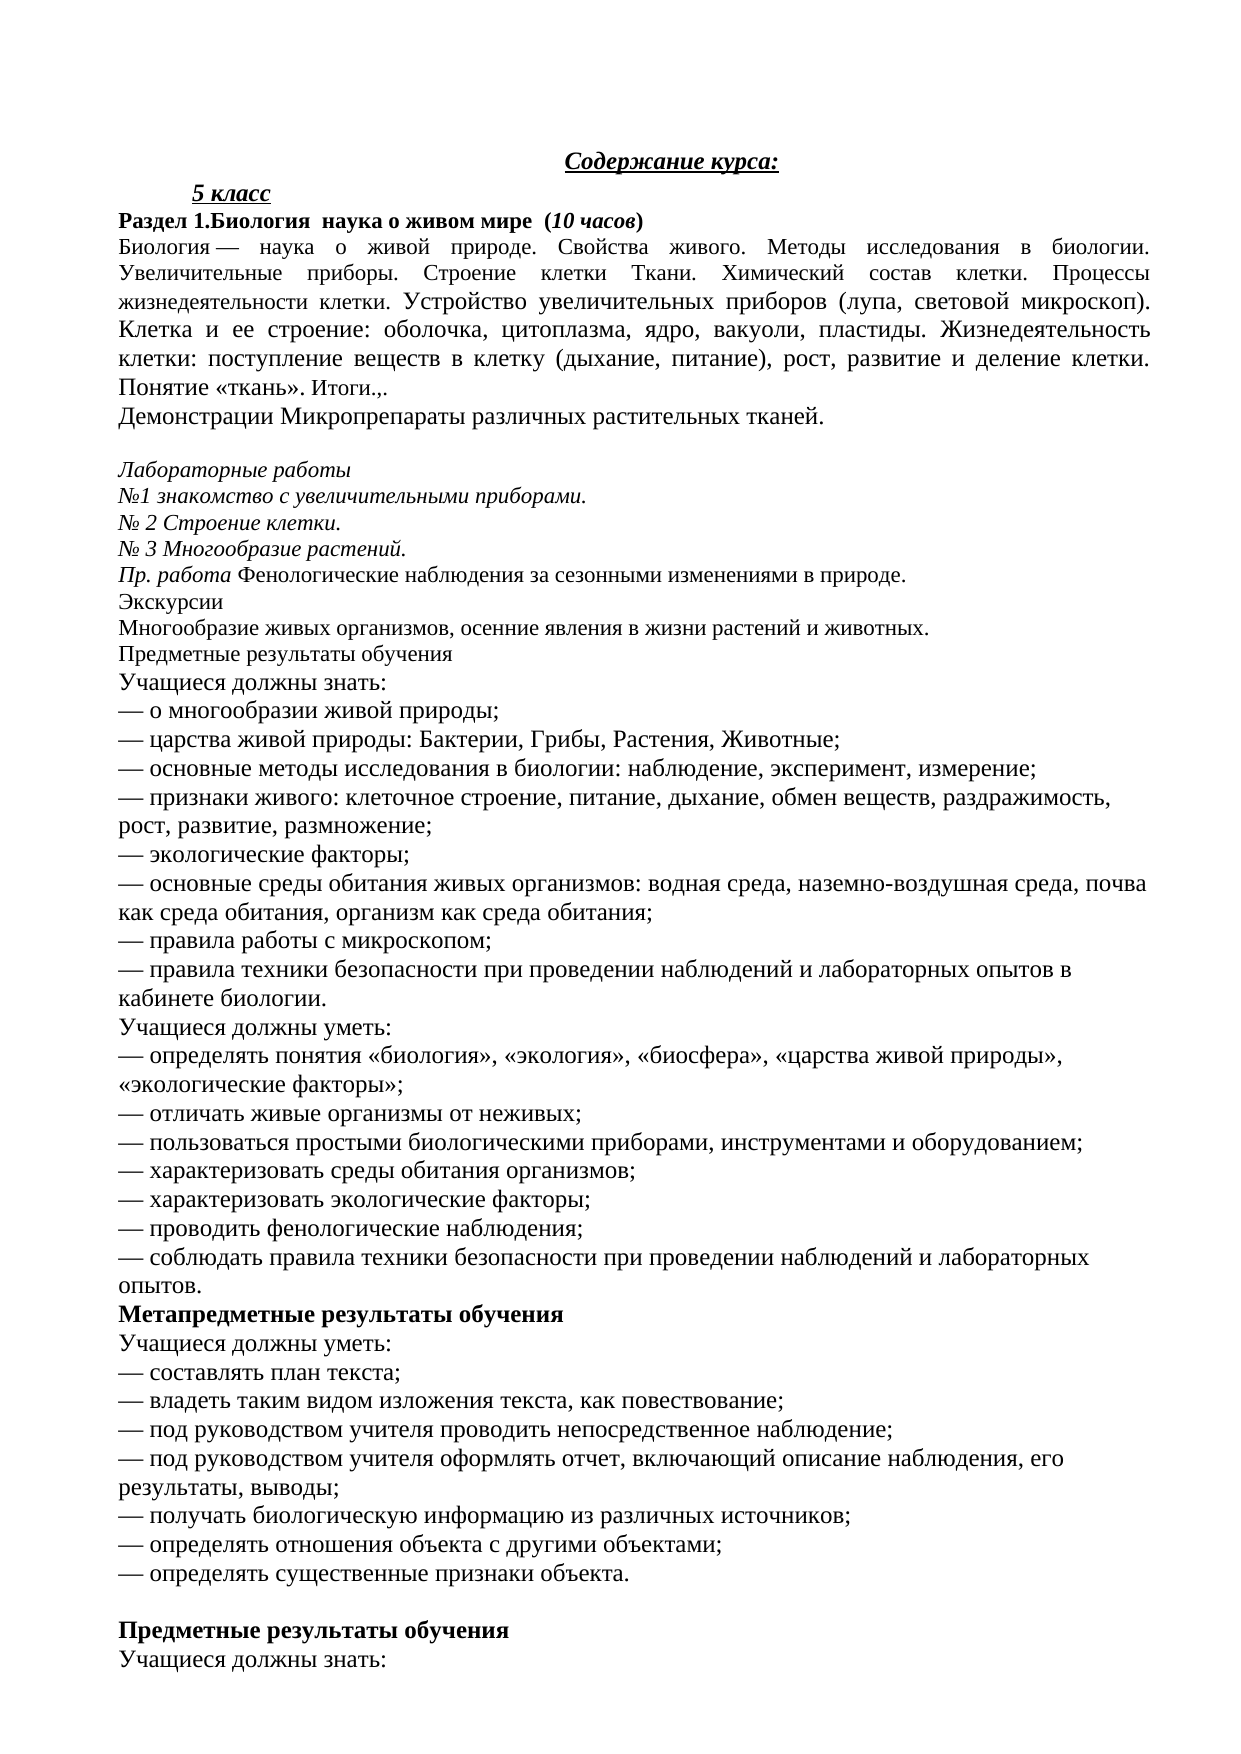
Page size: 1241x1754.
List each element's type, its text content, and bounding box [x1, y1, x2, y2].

text — соблюдать правила техники безопасности при проведении наблюдений и лабораторных опытов. [118, 1242, 1152, 1299]
text — характеризовать экологические факторы; [118, 1184, 1152, 1213]
text — правила работы с микроскопом; [118, 926, 1152, 954]
text Лабораторные работы [118, 456, 1152, 482]
text Многообразие живых организмов, осенние явления в жизни растений и животных. [118, 614, 1152, 640]
text — признаки живого: клеточное строение, питание, дыхание, обмен веществ, раздражимость, рост, развитие, размножение; [118, 782, 1152, 839]
text №1 знакомство с увеличительными приборами. [118, 482, 1152, 509]
text — правила техники безопасности при проведении наблюдений и лабораторных опытов в кабинете биологии. [118, 954, 1152, 1012]
text — отличать живые организмы от неживых; [118, 1098, 1152, 1127]
text Экскурсии [118, 588, 1152, 614]
text Биология — наука о живой природе. Свойства живого. Методы исследования в биологии. Увеличительные приборы. Строение клетки Ткани. Химический состав клетки. Процессы жизнедеятельности клетки. Устройство увеличительных приборов (лупа, световой микроскоп). Клетка и ее строение: оболочка, цитоплазма, ядро, вакуоли, пластиды. Жизнедеятельность клетки: поступление веществ в клетку (дыхание, питание), рост, развитие и деление клетки. Понятие «ткань». Итоги.,. [118, 233, 1152, 401]
text — проводить фенологические наблюдения; [118, 1213, 1152, 1242]
text Предметные результаты обучения [118, 1616, 1152, 1644]
text — под руководством учителя оформлять отчет, включающий описание наблюдения, его результаты, выводы; [118, 1443, 1152, 1501]
text — основные методы исследования в биологии: наблюдение, эксперимент, измерение; [118, 753, 1152, 782]
text 5 класс [118, 178, 1152, 207]
text № 3 Многообразие растений. [118, 535, 1152, 561]
text — определять понятия «биология», «экология», «биосфера», «царства живой природы», «экологические факторы»; [118, 1041, 1152, 1098]
text — под руководством учителя проводить непосредственное наблюдение; [118, 1414, 1152, 1443]
text — определять отношения объекта с другими объектами; [118, 1529, 1152, 1558]
text Демонстрации Микропрепараты различных растительных тканей. [118, 401, 1152, 429]
text — пользоваться простыми биологическими приборами, инструментами и оборудованием; [118, 1127, 1152, 1156]
text — царства живой природы: Бактерии, Грибы, Растения, Животные; [118, 724, 1152, 753]
text Раздел 1.Биология наука о живом мире (10 часов) [118, 207, 1152, 233]
text Содержание курса: [118, 146, 1152, 175]
text — получать биологическую информацию из различных источников; [118, 1501, 1152, 1529]
text Учащиеся должны уметь: [118, 1328, 1152, 1357]
text — экологические факторы; [118, 839, 1152, 868]
text — основные среды обитания живых организмов: водная среда, наземно-воздушная среда, почва как среда обитания, организм как среда обитания; [118, 868, 1152, 926]
text Метапредметные результаты обучения [118, 1299, 1152, 1328]
text Учащиеся должны знать: [118, 1644, 1152, 1673]
text Предметные результаты обучения [118, 640, 1152, 667]
text Учащиеся должны знать: [118, 667, 1152, 696]
text — определять существенные признаки объекта. [118, 1558, 1152, 1587]
text Пр. работа Фенологические наблюдения за сезонными изменениями в природе. [118, 561, 1152, 588]
text № 2 Строение клетки. [118, 509, 1152, 535]
text — характеризовать среды обитания организмов; [118, 1156, 1152, 1184]
text Учащиеся должны уметь: [118, 1012, 1152, 1041]
text — о многообразии живой природы; [118, 696, 1152, 724]
text — владеть таким видом изложения текста, как повествование; [118, 1386, 1152, 1414]
text — составлять план текста; [118, 1357, 1152, 1386]
